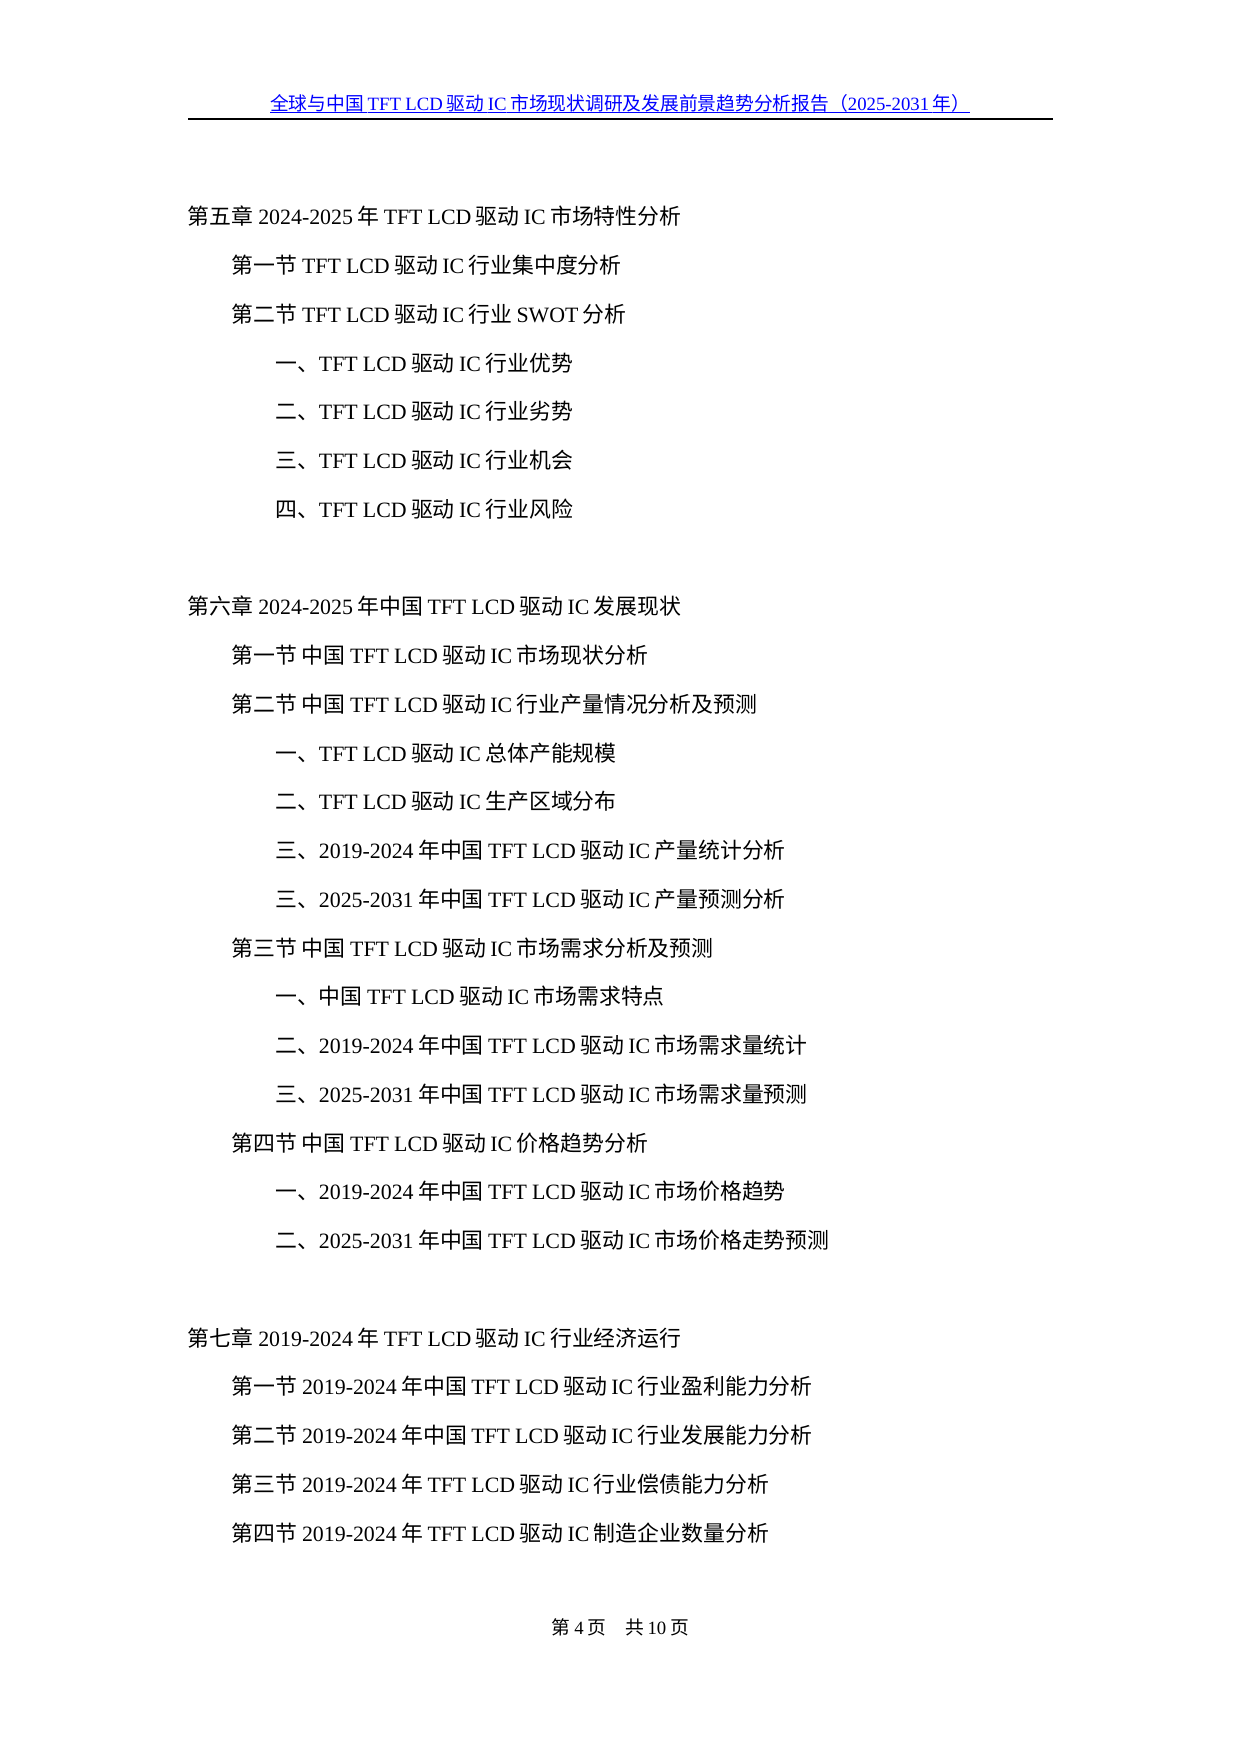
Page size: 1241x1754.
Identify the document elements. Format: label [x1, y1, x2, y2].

text [187, 150, 1053, 1548]
